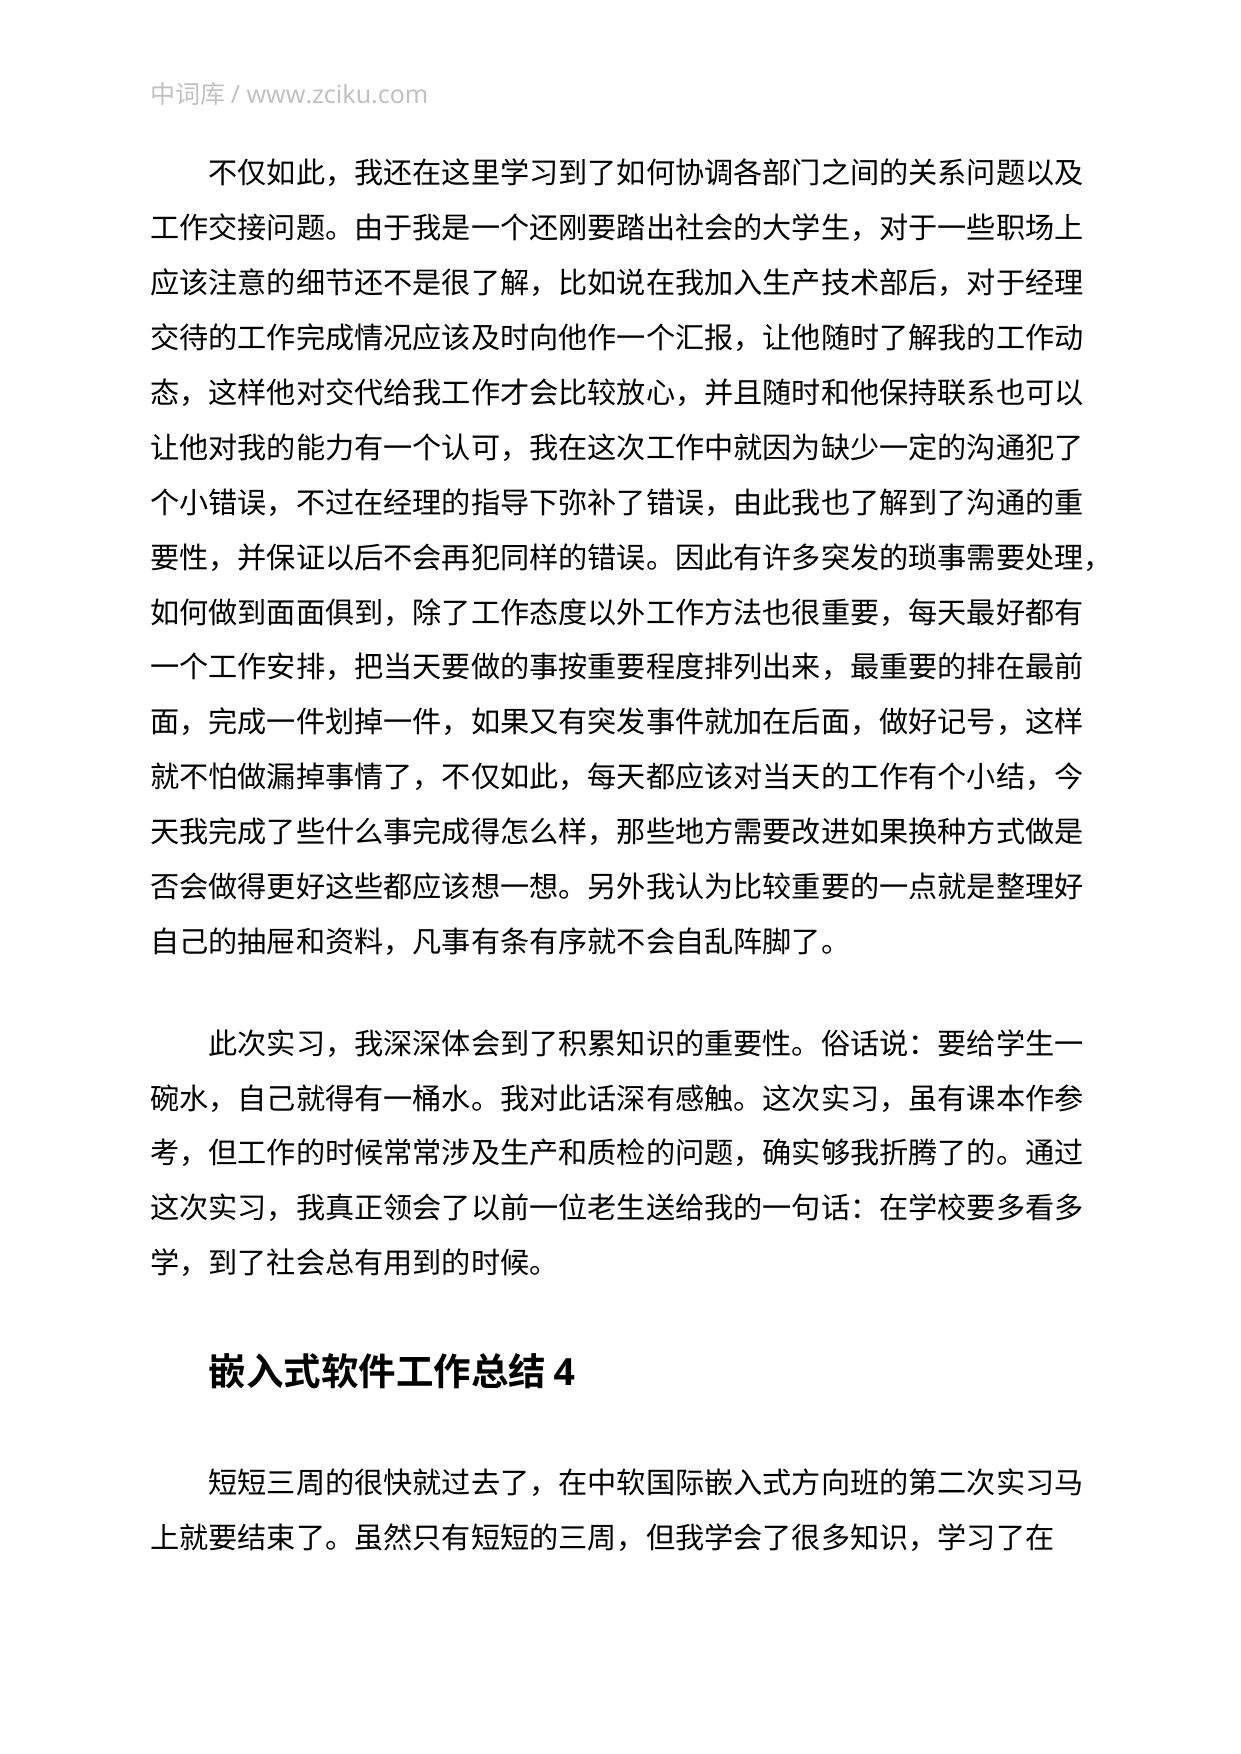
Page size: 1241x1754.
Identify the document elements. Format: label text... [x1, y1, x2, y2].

text 不仅如此，我还在这里学习到了如何协调各部门之间的关系问题以及工作交接问题。由于我是一个还刚要踏出社会的大学生，对于一些职场上应该注意的细节还不是很了解，比如说在我加入生产技术部后，对于经理交待的工作完成情况应该及时向他作一个汇报，让他随时了解我的工作动态，这样他对交代给我工作才会比较放心，并且随时和他保持联系也可以让他对我的能力有一个认可，我在这次工作中就因为缺少一定的沟通犯了个小错误，不过在经理的指导下弥补了错误，由此我也了解到了沟通的重要性，并保证以后不会再犯同样的错误。因此有许多突发的琐事需要处理，如何做到面面俱到，除了工作态度以外工作方法也很重要，每天最好都有一个工作安排，把当天要做的事按重要程度排列出来，最重要的排在最前面，完成一件划掉一件，如果又有突发事件就加在后面，做好记号，这样就不怕做漏掉事情了，不仅如此，每天都应该对当天的工作有个小结，今天我完成了些什么事完成得怎么样，那些地方需要改进如果换种方式做是否会做得更好这些都应该想一想。另外我认为比较重要的一点就是整理好自己的抽屉和资料，凡事有条有序就不会自乱阵脚了。 [150, 150, 1090, 961]
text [150, 1459, 1090, 1556]
text 此次实习，我深深体会到了积累知识的重要性。俗话说：要给学生一碗水，自己就得有一桶水。我对此话深有感触。这次实习，虽有课本作参考，但工作的时候常常涉及生产和质检的问题，确实够我折腾了的。通过这次实习，我真正领会了以前一位老生送给我的一句话：在学校要多看多学，到了社会总有用到的时候。 [150, 1020, 1090, 1282]
text 嵌入式软件工作总结4 [150, 1342, 1090, 1396]
